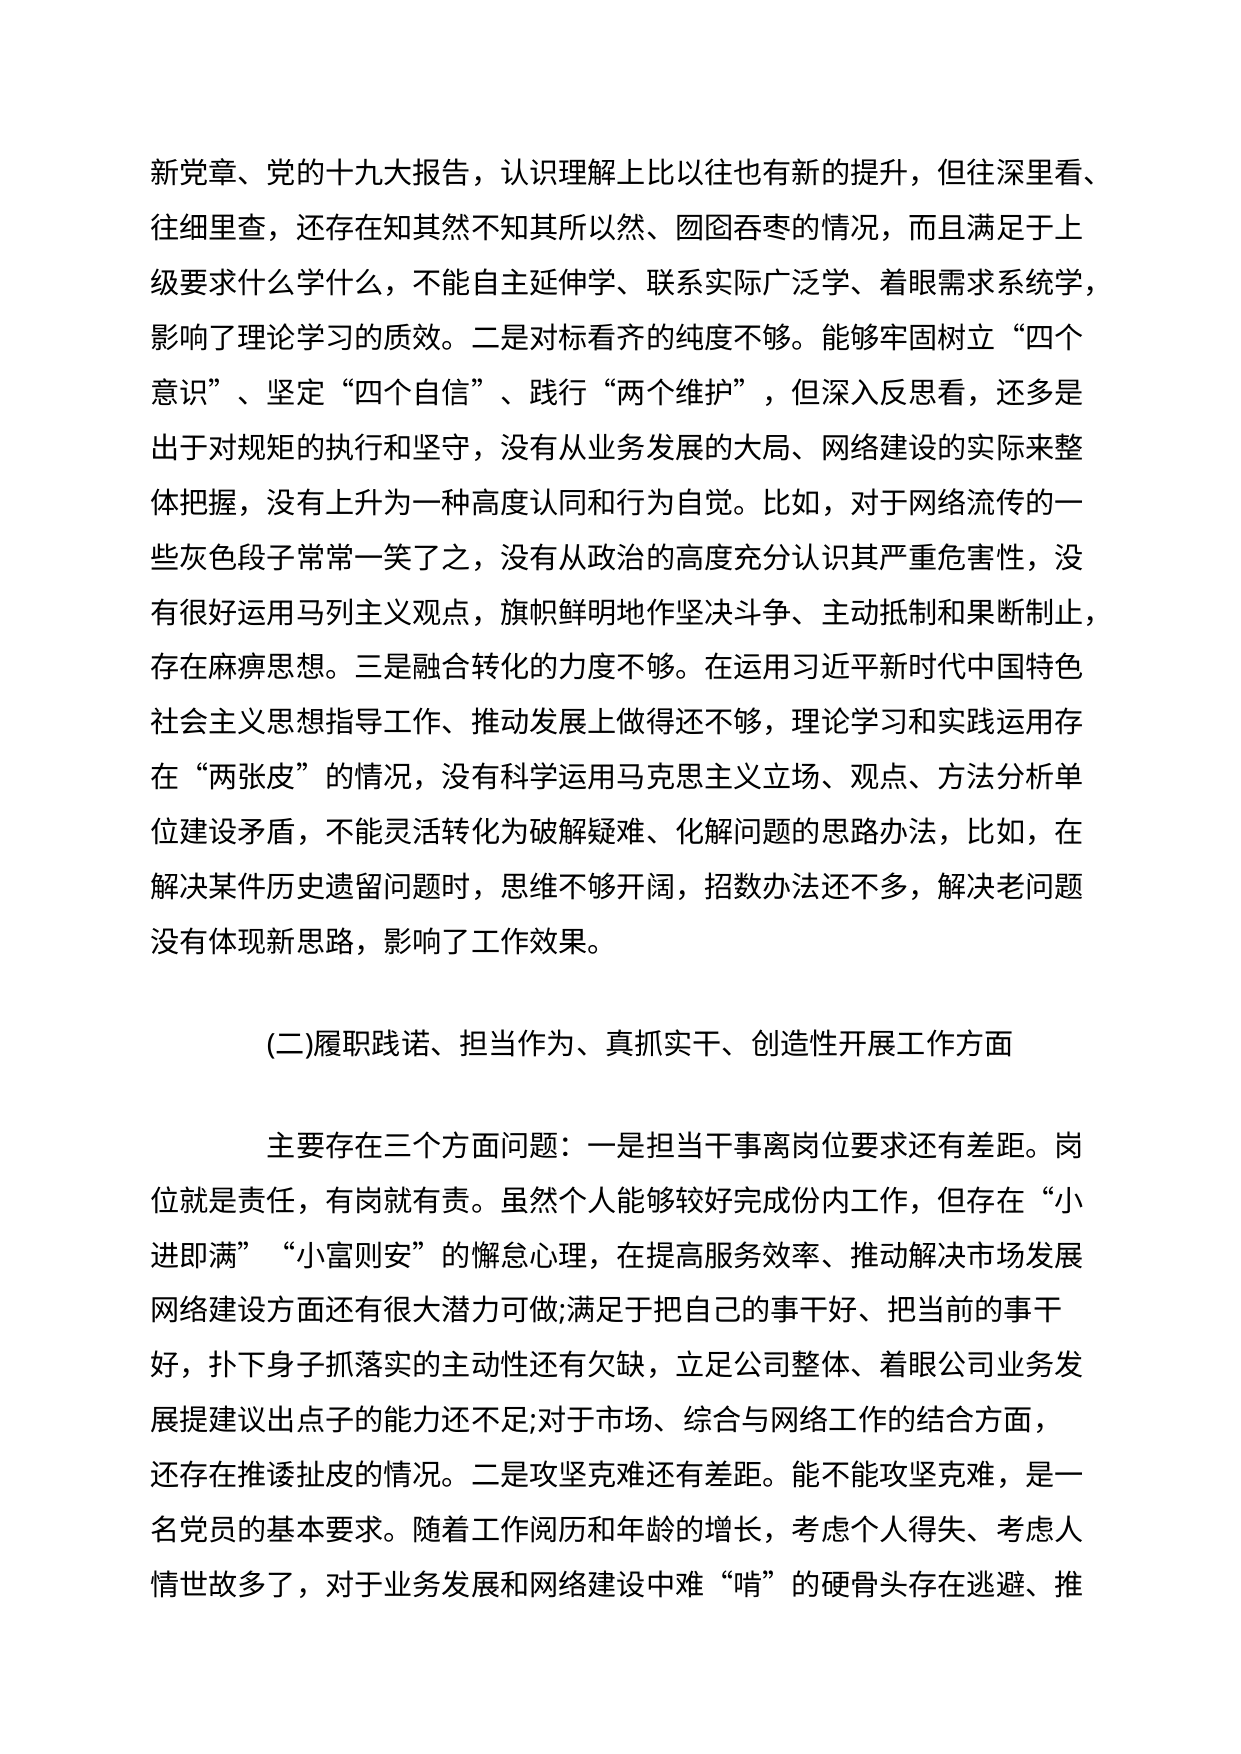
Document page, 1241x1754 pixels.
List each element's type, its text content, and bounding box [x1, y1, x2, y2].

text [150, 1122, 1090, 1604]
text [150, 150, 1090, 961]
text (二)履职践诺、担当作为、真抓实干、创造性开展工作方面 [150, 1020, 1090, 1063]
